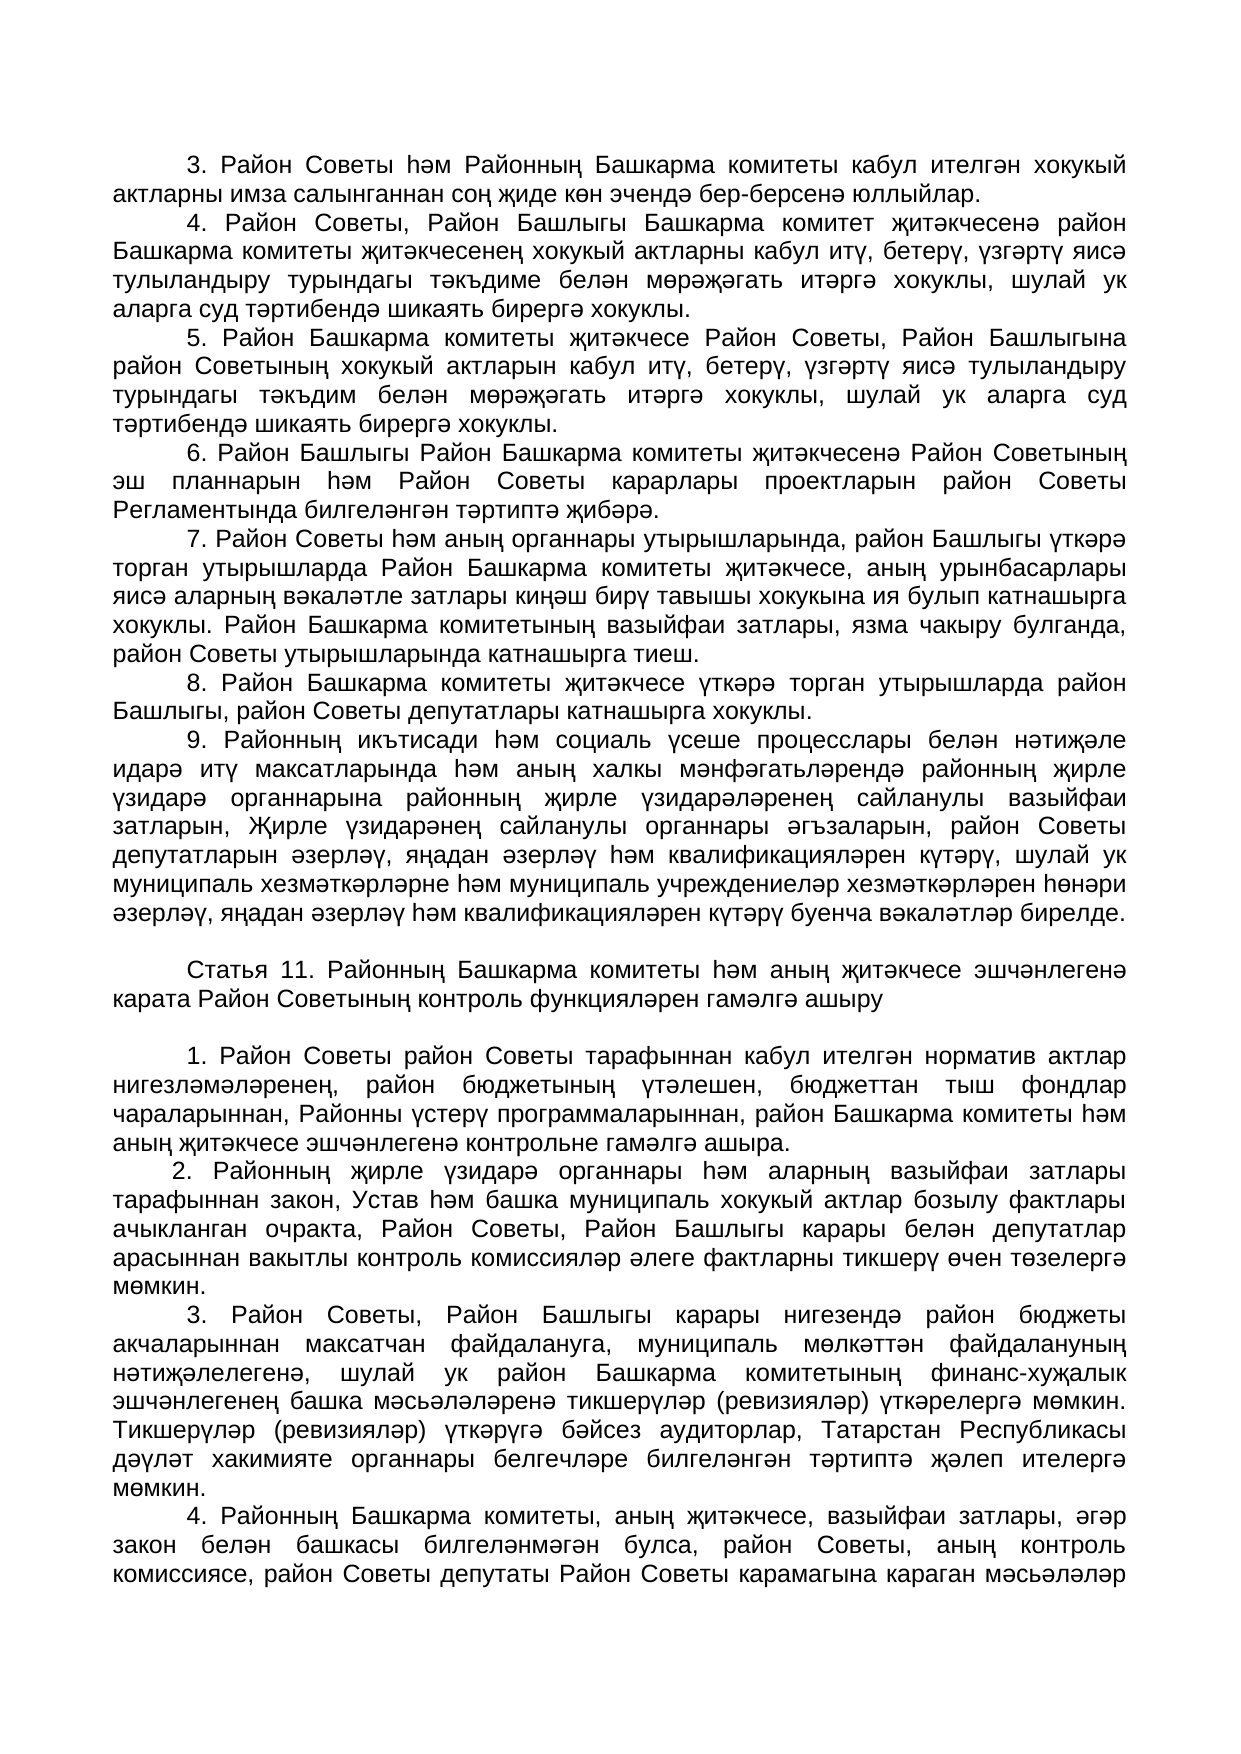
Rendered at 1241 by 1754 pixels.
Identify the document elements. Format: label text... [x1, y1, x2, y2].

text 2. Районның җирле үзидарә органнары һәм аларның вазыйфаи затлары тарафыннан закон, Устав һәм башка муниципаль хокукый актлар бозылу фактлары ачыкланган очракта, Район Советы, Район Башлыгы карары белән депутатлар арасыннан вакытлы контроль комиссияләр әлеге фактларны тикшерү өчен төзелергә мөмкин. [112, 1156, 1128, 1300]
text 7. Район Советы һәм аның органнары утырышларында, район Башлыгы үткәрә торган утырышларда Район Башкарма комитеты җитәкчесе, аның урынбасарлары яисә аларның вәкаләтле затлары киңәш бирү тавышы хокукына ия булып катнашырга хокуклы. Район Башкарма комитетының вазыйфаи затлары, язма чакыру булганда, район Советы утырышларында катнашырга тиеш. [112, 524, 1128, 667]
text Статья 11. Районның Башкарма комитеты һәм аның җитәкчесе эшчәнлегенә карата Район Советының контроль функцияләрен гамәлгә ашыру [112, 955, 1128, 1012]
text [112, 1501, 1128, 1587]
text 3. Район Советы, Район Башлыгы карары нигезендә район бюджеты акчаларыннан максатчан файдалануга, муниципаль мөлкәттән файдалануның нәтиҗәлелегенә, шулай ук район Башкарма комитетының финанс-хуҗалык эшчәнлегенең башка мәсьәләләренә тикшерүләр (ревизияләр) үткәрелергә мөмкин. Тикшерүләр (ревизияләр) үткәрүгә бәйсез аудиторлар, Татарстан Республикасы дәүләт хакимияте органнары белгечләре билгеләнгән тәртиптә җәлеп ителергә мөмкин. [112, 1300, 1128, 1501]
text 5. Район Башкарма комитеты җитәкчесе Район Советы, Район Башлыгына район Советының хокукый актларын кабул итү, бетерү, үзгәртү яисә тулыландыру турындагы тәкъдим белән мөрәҗәгать итәргә хокуклы, шулай ук аларга суд тәртибендә шикаять бирергә хокуклы. [112, 322, 1128, 437]
text 6. Район Башлыгы Район Башкарма комитеты җитәкчесенә Район Советының эш планнарын һәм Район Советы карарлары проектларын район Советы Регламентында билгеләнгән тәртиптә җибәрә. [112, 437, 1128, 524]
text 8. Район Башкарма комитеты җитәкчесе үткәрә торган утырышларда район Башлыгы, район Советы депутатлары катнашырга хокуклы. [112, 667, 1128, 725]
text 4. Район Советы, Район Башлыгы Башкарма комитет җитәкчесенә район Башкарма комитеты җитәкчесенең хокукый актларны кабул итү, бетерү, үзгәртү яисә тулыландыру турындагы тәкъдиме белән мөрәҗәгать итәргә хокуклы, шулай ук аларга суд тәртибендә шикаять бирергә хокуклы. [112, 207, 1128, 322]
text 3. Район Советы һәм Районның Башкарма комитеты кабул ителгән хокукый актларны имза салынганнан соң җиде көн эчендә бер-берсенә юллыйлар. [112, 150, 1128, 207]
text 1. Район Советы район Советы тарафыннан кабул ителгән норматив актлар нигезләмәләренең, район бюджетының үтәлешен, бюджеттан тыш фондлар чараларыннан, Районны үстерү программаларыннан, район Башкарма комитеты һәм аның җитәкчесе эшчәнлегенә контрольне гамәлгә ашыра. [112, 1041, 1128, 1156]
text 9. Районның икътисади һәм социаль үсеше процесслары белән нәтиҗәле идарә итү максатларында һәм аның халкы мәнфәгатьләрендә районның җирле үзидарә органнарына районның җирле үзидарәләренең сайланулы вазыйфаи затларын, Җирле үзидарәнең сайланулы органнары әгъзаларын, район Советы депутатларын әзерләү, яңадан әзерләү һәм квалификацияләрен күтәрү, шулай ук муниципаль хезмәткәрләрне һәм муниципаль учреждениеләр хезмәткәрләрен һөнәри әзерләү, яңадан әзерләү һәм квалификацияләрен күтәрү буенча вәкаләтләр бирелде. [112, 725, 1128, 926]
